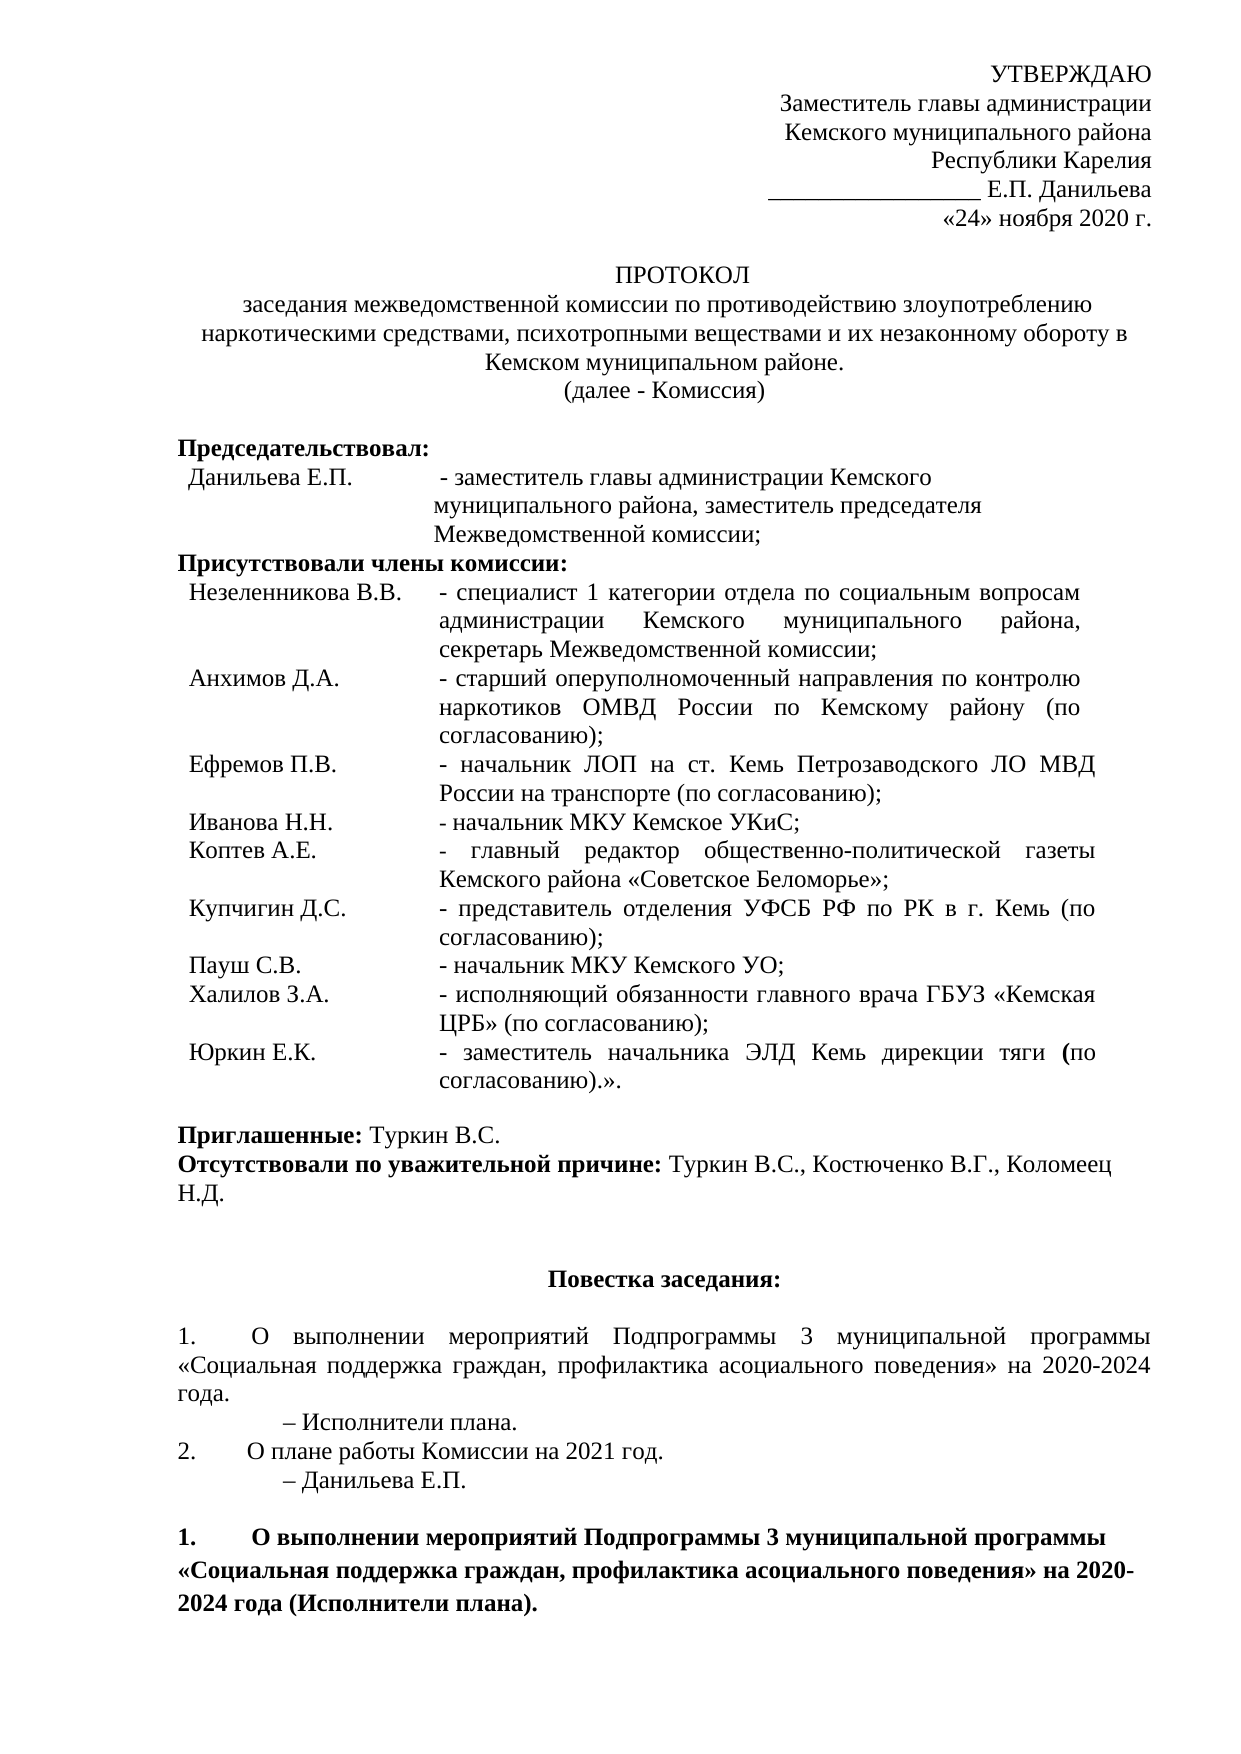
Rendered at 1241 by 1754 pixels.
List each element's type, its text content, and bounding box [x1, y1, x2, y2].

list О выполнении мероприятий Подпрограммы 3 муниципальной программы «Социальная поддержка граждан, профилактика асоциального поведения» на 2020-2024 года (Исполнители плана). [177, 1522, 1152, 1617]
list О выполнении мероприятий Подпрограммы 3 муниципальной программы «Социальная поддержка граждан, профилактика асоциального поведения» на 2020-2024 года. [177, 1321, 1152, 1407]
text Председательствовал: [177, 433, 1152, 462]
text «24» ноября 2020 г. [177, 203, 1152, 232]
table_header - заместитель главы администрации Кемского муниципального района, заместитель председателя Межведомственной комиссии; [422, 462, 1152, 548]
text Кемского муниципального района [177, 117, 1152, 145]
text Республики Карелия [177, 145, 1152, 174]
text Присутствовали члены комиссии: [177, 548, 1152, 577]
text – Данильева Е.П. [133, 1465, 1152, 1493]
table_header Данильева Е.П. [177, 462, 422, 548]
text Повестка заседания: [177, 1264, 1152, 1293]
text _________________ Е.П. Данильева [177, 174, 1152, 203]
text УТВЕРЖДАЮ [177, 59, 1152, 88]
text (далее - Комиссия) [177, 375, 1152, 404]
text заседания межведомственной комиссии по противодействию злоупотреблению наркотическими средствами, психотропными веществами и их незаконному обороту в Кемском муниципальном районе. [177, 289, 1152, 375]
text ПРОТОКОЛ [177, 260, 1152, 289]
table_header Незеленникова В.В. Анхимов Д.А. Ефремов П.В. Иванова Н.Н. Коптев А.Е. Купчигин Д.С. Пауш С.В. Халилов З.А. Юркин Е.К. [177, 577, 428, 1121]
list О плане работы Комиссии на 2021 год. [177, 1436, 1152, 1465]
text Приглашенные: Туркин В.С. [177, 1121, 1152, 1149]
text Заместитель главы администрации [177, 88, 1152, 117]
text Отсутствовали по уважительной причине: Туркин В.С., Костюченко В.Г., Коломеец Н.Д. [177, 1149, 1152, 1207]
text – Исполнители плана. [133, 1407, 1152, 1436]
table_header - специалист 1 категории отдела по социальным вопросам администрации Кемского муниципального района, секретарь Межведомственной комиссии; - старший оперуполномоченный направления по контролю наркотиков ОМВД России по Кемскому району (по согласованию); - начальник ЛОП на ст. Кемь Петрозаводского ЛО МВД России на транспорте (по согласованию); - начальник МКУ Кемское УКиС; - главный редактор общественно-политической газеты Кемского района «Советское Беломорье»; - представитель отделения УФСБ РФ по РК в г. Кемь (по согласованию); - начальник МКУ Кемского УО; - исполняющий обязанности главного врача ГБУЗ «Кемская ЦРБ» (по согласованию); - заместитель начальника ЭЛД Кемь дирекции тяги (по согласованию).». [428, 577, 1152, 1121]
